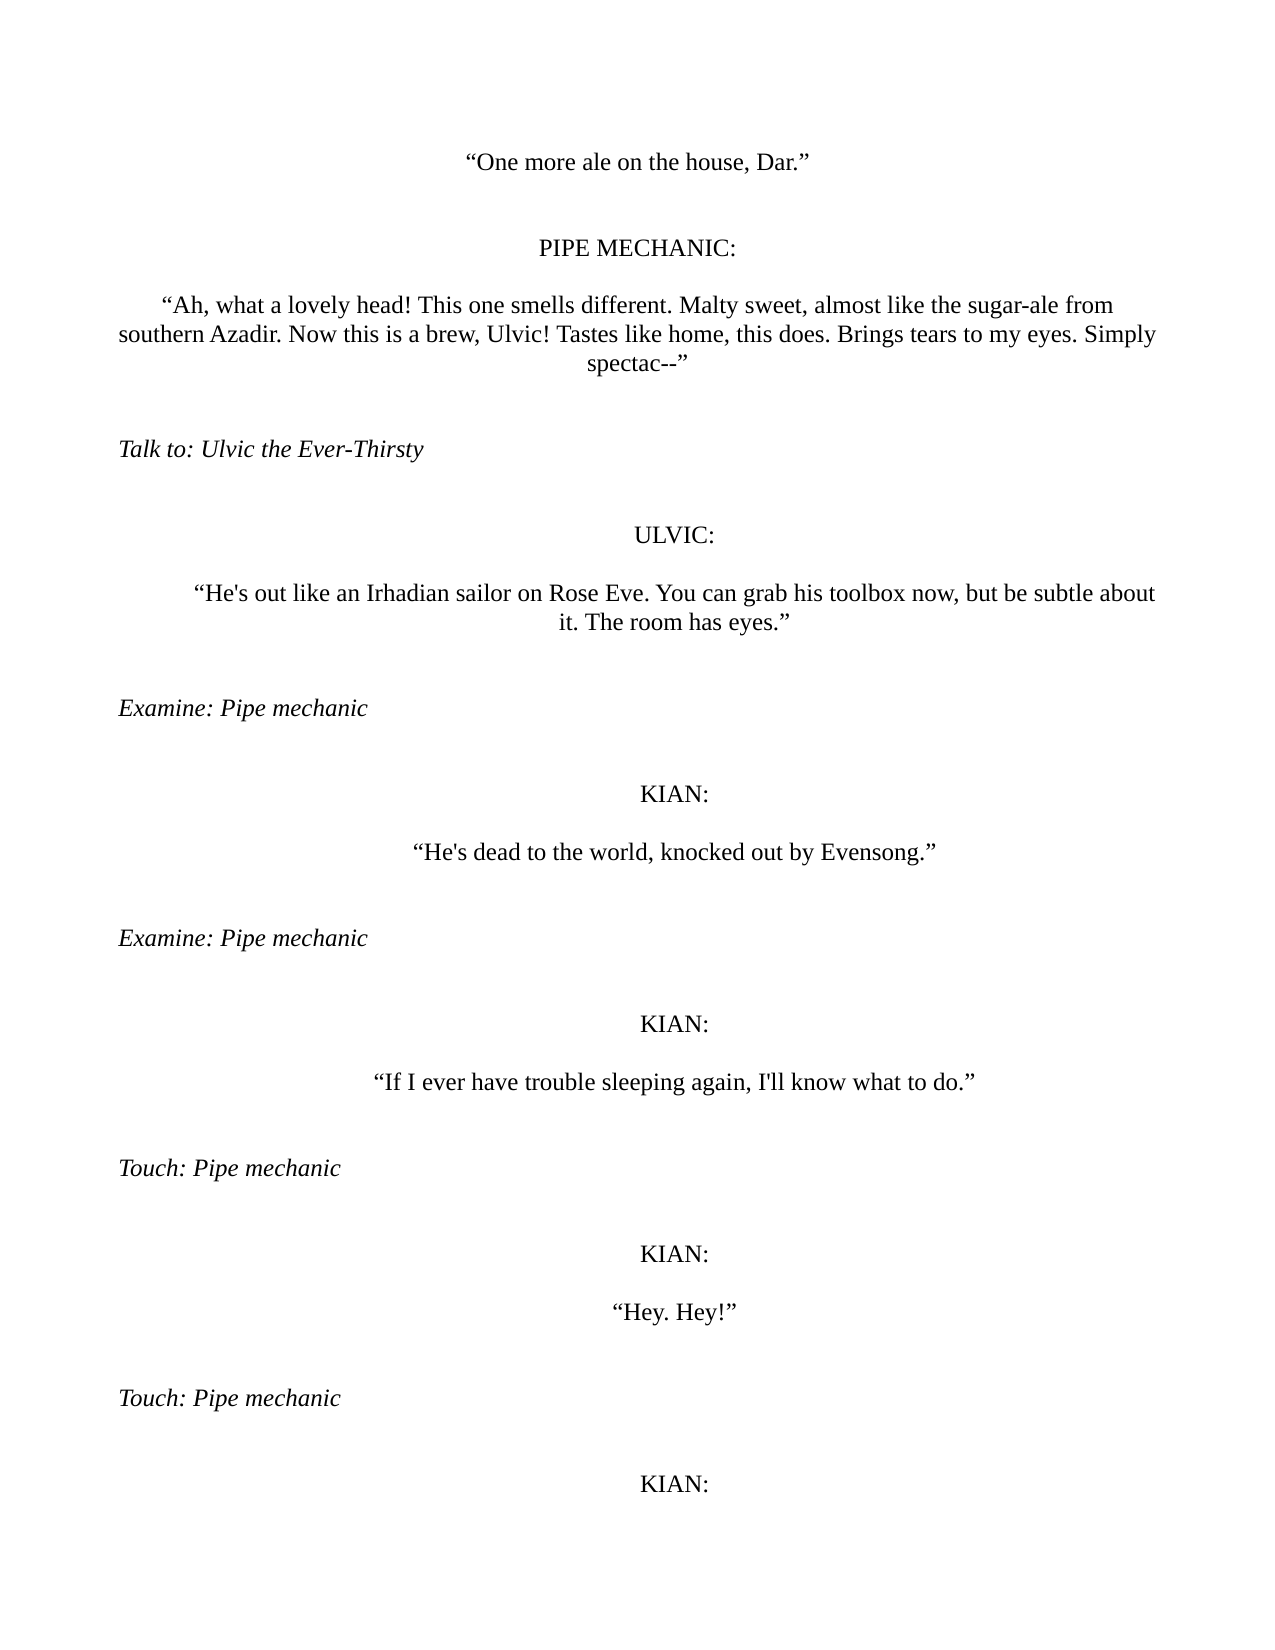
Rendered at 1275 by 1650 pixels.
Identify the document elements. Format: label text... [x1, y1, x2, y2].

text “He's out like an Irhadian sailor on Rose Eve. You can grab his toolbox now, but be subtle about it. The room has eyes.” [118, 578, 1157, 636]
text KIAN: [118, 1009, 1157, 1038]
text KIAN: [118, 1469, 1157, 1498]
text PIPE MECHANIC: [118, 233, 1157, 262]
text Talk to: Ulvic the Ever-Thirsty [118, 434, 1157, 463]
text Touch: Pipe mechanic [118, 1153, 1157, 1182]
text Examine: Pipe mechanic [118, 693, 1157, 722]
text Examine: Pipe mechanic [118, 923, 1157, 952]
text “If I ever have trouble sleeping again, I'll know what to do.” [118, 1067, 1157, 1096]
text “One more ale on the house, Dar.” [118, 147, 1157, 176]
text Touch: Pipe mechanic [118, 1383, 1157, 1412]
text KIAN: [118, 1239, 1157, 1268]
text KIAN: [118, 779, 1157, 808]
text ULVIC: [118, 521, 1157, 549]
text “Hey. Hey!” [118, 1297, 1157, 1326]
text “Ah, what a lovely head! This one smells different. Malty sweet, almost like the sugar-ale from southern Azadir. Now this is a brew, Ulvic! Tastes like home, this does. Brings tears to my eyes. Simply spectac--” [118, 291, 1157, 377]
text “He's dead to the world, knocked out by Evensong.” [118, 837, 1157, 866]
